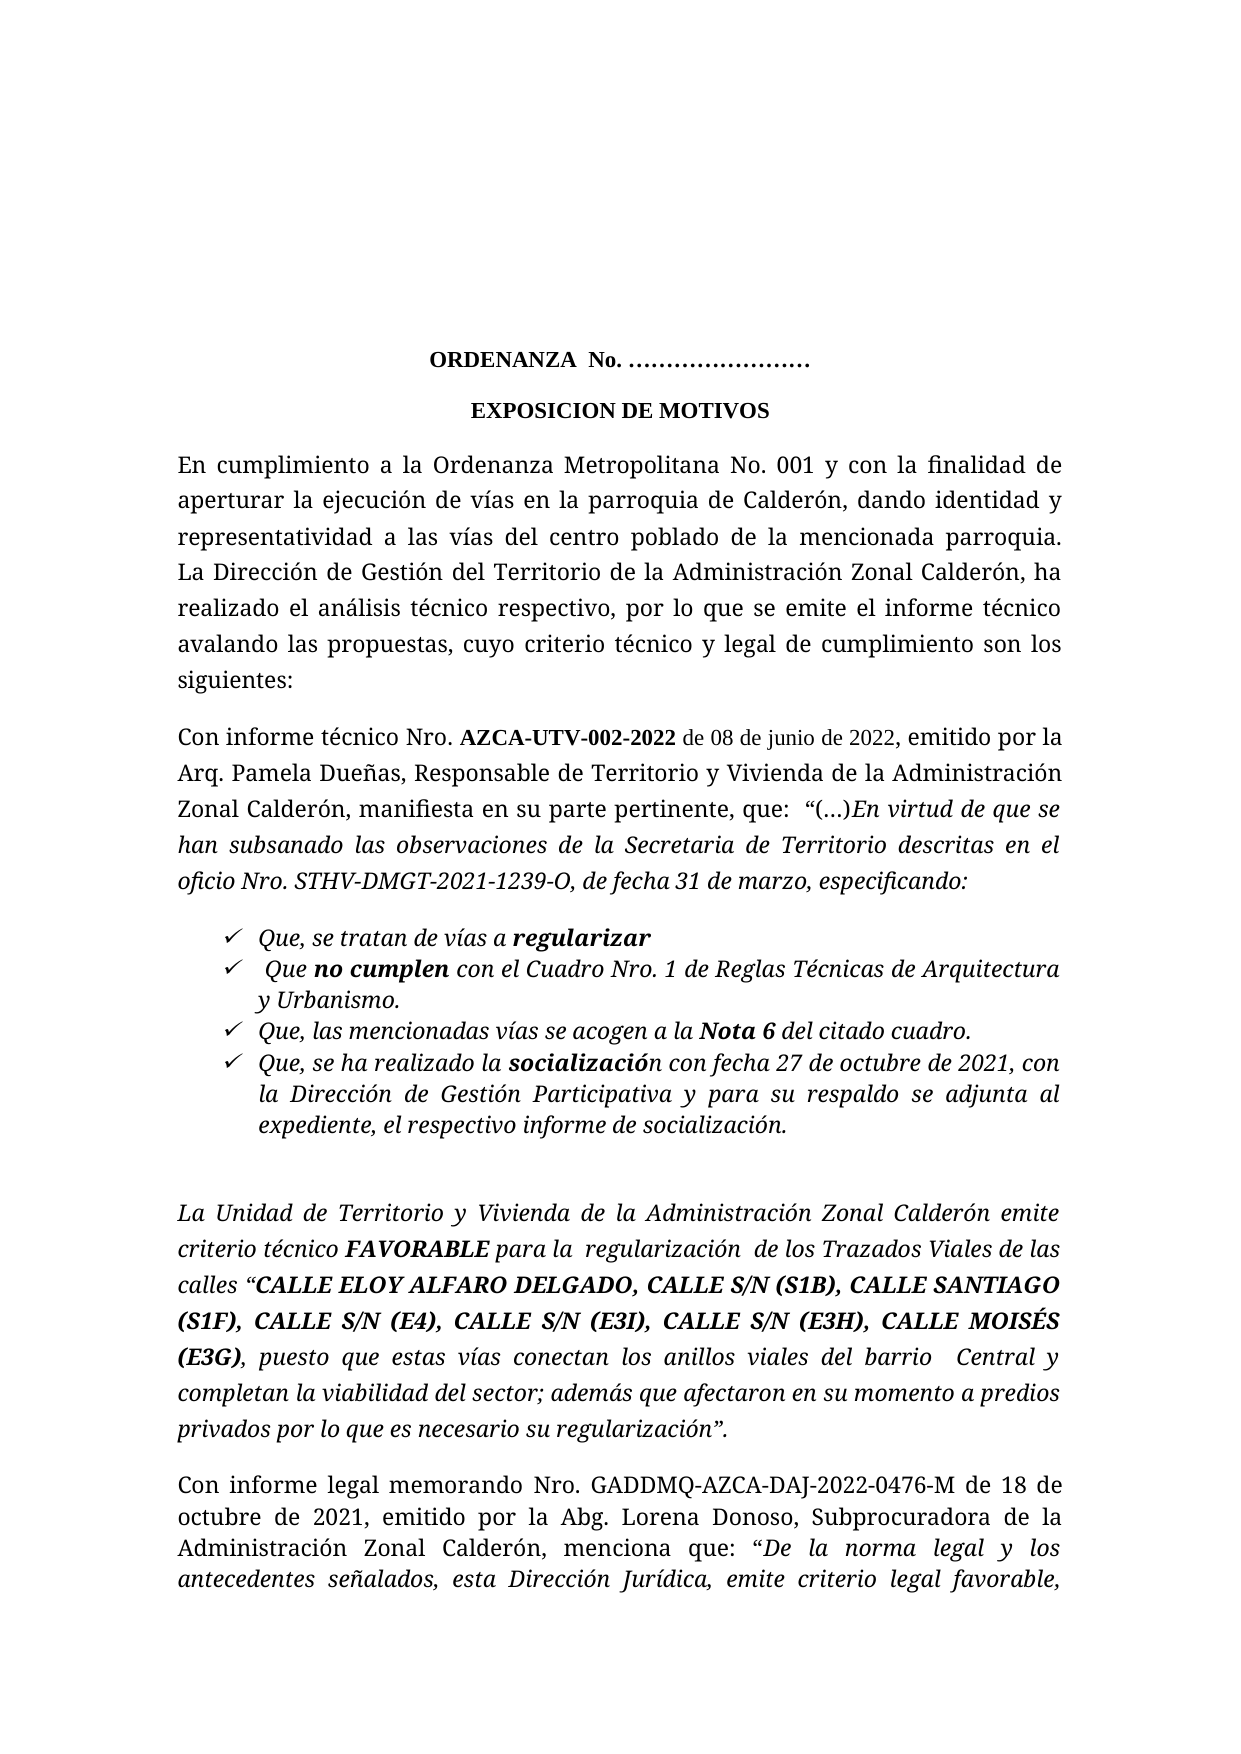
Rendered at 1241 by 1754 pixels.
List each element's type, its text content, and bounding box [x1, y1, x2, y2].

text La Unidad de Territorio y Vivienda de la Administración Zonal Calderón emite criterio técnico FAVORABLE para la regularización de los Trazados Viales de las calles “CALLE ELOY ALFARO DELGADO, CALLE S/N (S1B), CALLE SANTIAGO (S1F), CALLE S/N (E4), CALLE S/N (E3I), CALLE S/N (E3H), CALLE MOISÉS (E3G), puesto que estas vías conectan los anillos viales del barrio Central y completan la viabilidad del sector; además que afectaron en su momento a predios privados por lo que es necesario su regularización”. [177, 1197, 1063, 1444]
list Que, se ha realizado la socialización con fecha 27 de octubre de 2021, con la Dirección de Gestión Participativa y para su respaldo se adjunta al expediente, el respectivo informe de socialización. [221, 1046, 1063, 1140]
list Que no cumplen con el Cuadro Nro. 1 de Reglas Técnicas de Arquitectura y Urbanismo. [221, 953, 1063, 1015]
list Que, se tratan de vías a regularizar [221, 921, 1063, 953]
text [177, 1469, 1063, 1594]
text Con informe técnico Nro. AZCA-UTV-002-2022 de 08 de junio de 2022, emitido por la Arq. Pamela Dueñas, Responsable de Territorio y Vivienda de la Administración Zonal Calderón, manifiesta en su parte pertinente, que: “(…)En virtud de que se han subsanado las observaciones de la Secretaria de Territorio descritas en el oficio Nro. STHV-DMGT-2021-1239-O, de fecha 31 de marzo, especificando: [177, 721, 1063, 896]
text ORDENANZA No. …………………… [177, 346, 1063, 373]
list Que, las mencionadas vías se acogen a la Nota 6 del citado cuadro. [221, 1015, 1063, 1046]
text EXPOSICION DE MOTIVOS [177, 397, 1063, 424]
text En cumplimiento a la Ordenanza Metropolitana No. 001 y con la finalidad de aperturar la ejecución de vías en la parroquia de Calderón, dando identidad y representatividad a las vías del centro poblado de la mencionada parroquia. La Dirección de Gestión del Territorio de la Administración Zonal Calderón, ha realizado el análisis técnico respectivo, por lo que se emite el informe técnico avalando las propuestas, cuyo criterio técnico y legal de cumplimiento son los siguientes: [177, 448, 1063, 695]
